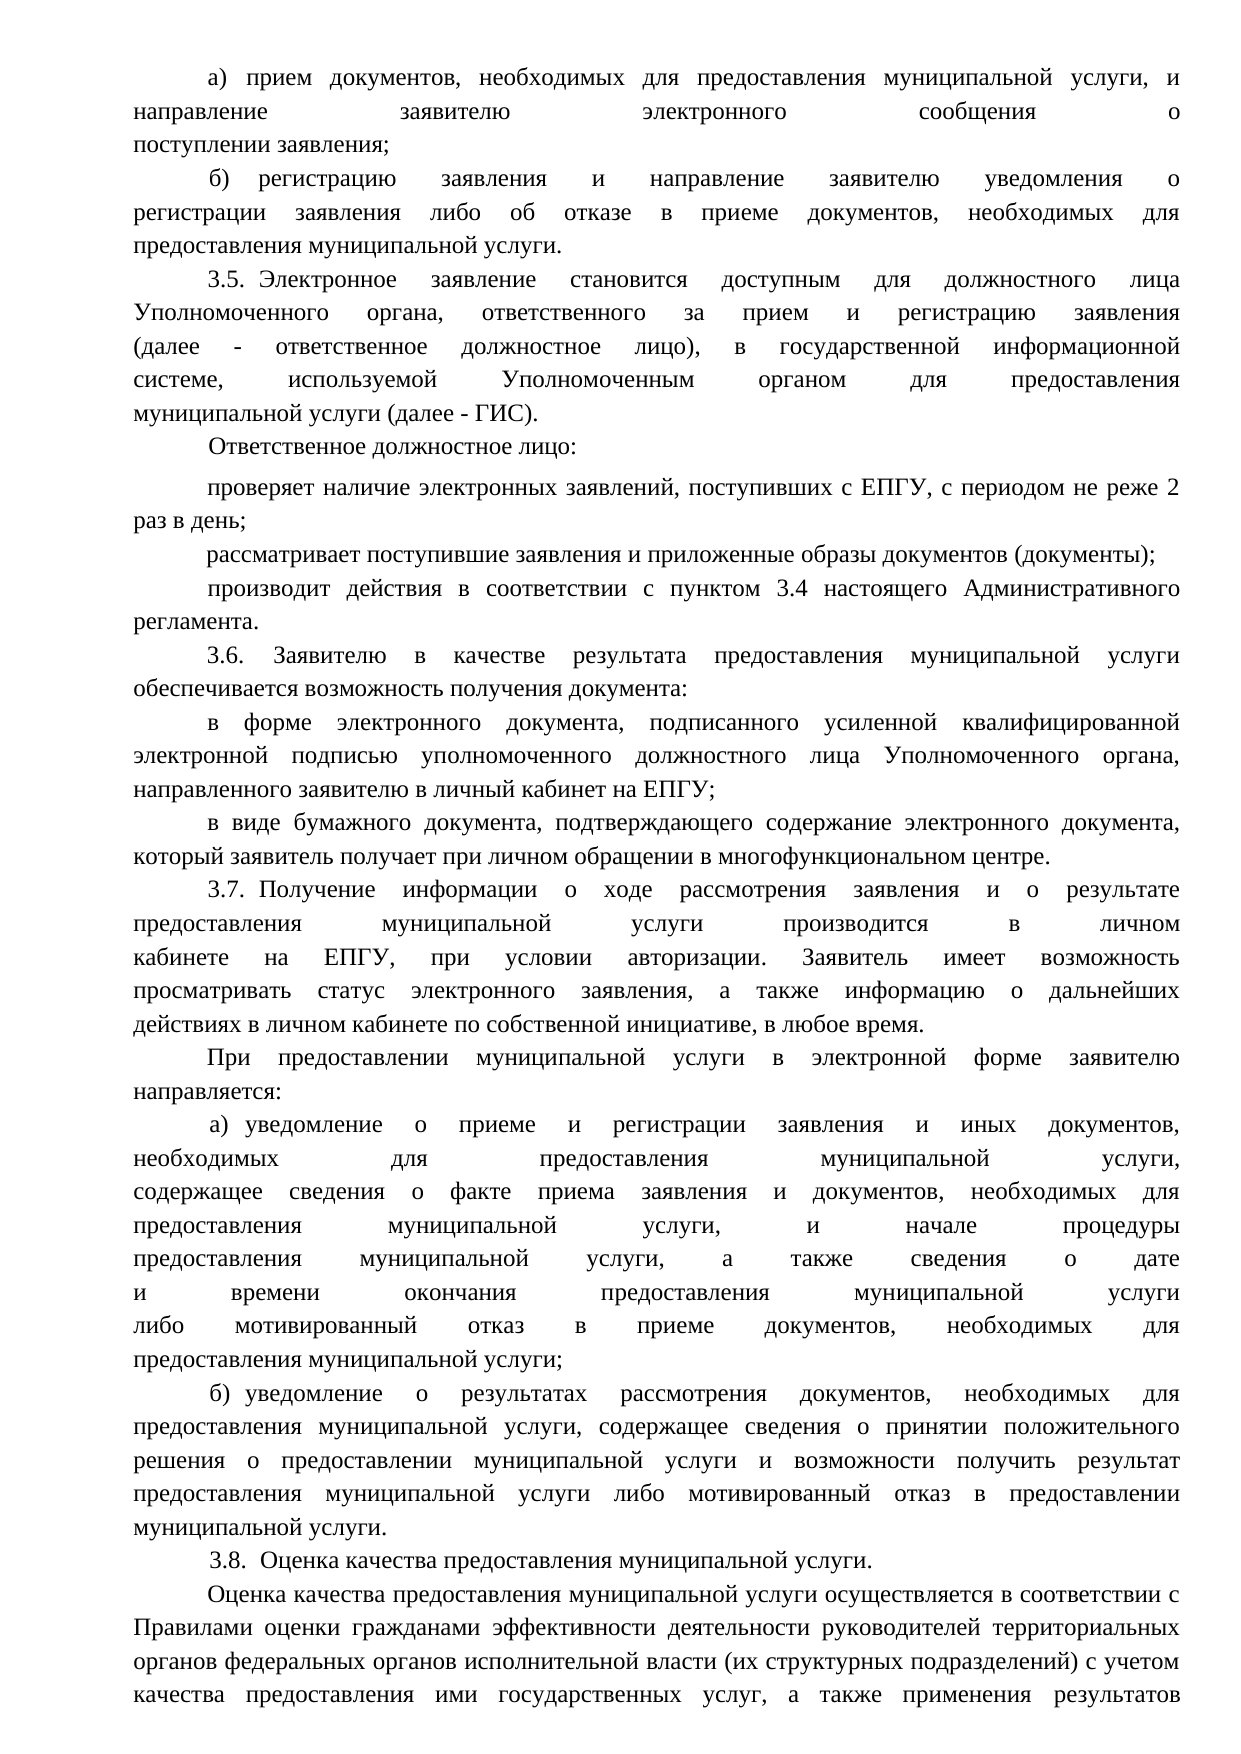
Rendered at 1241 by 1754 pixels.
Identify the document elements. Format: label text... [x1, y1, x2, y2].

text 3.5. Электронное заявление становится доступным для должностного лица Уполномоченного органа, ответственного за прием и регистрацию заявления (далее - ответственное должностное лицо), в государственной информационной системе, используемой Уполномоченным органом для предоставления муниципальной услуги (далее - ГИС). [133, 260, 1181, 428]
text 3.6. Заявителю в качестве результата предоставления муниципальной услуги обеспечивается возможность получения документа: [133, 636, 1181, 703]
text б) уведомление о результатах рассмотрения документов, необходимых для предоставления муниципальной услуги, содержащее сведения о принятии положительного решения о предоставлении муниципальной услуги и возможности получить результат предоставления муниципальной услуги либо мотивированный отказ в предоставлении муниципальной услуги. [133, 1374, 1181, 1542]
text 3.7. Получение информации о ходе рассмотрения заявления и о результате предоставления муниципальной услуги производится в личном кабинете на ЕПГУ, при условии авторизации. Заявитель имеет возможность просматривать статус электронного заявления, а также информацию о дальнейших действиях в личном кабинете по собственной инициативе, в любое время. [133, 871, 1181, 1039]
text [133, 1575, 1181, 1709]
text а) уведомление о приеме и регистрации заявления и иных документов, необходимых для предоставления муниципальной услуги, содержащее сведения о факте приема заявления и документов, необходимых для предоставления муниципальной услуги, и начале процедуры предоставления муниципальной услуги, а также сведения о дате и времени окончания предоставления муниципальной услуги либо мотивированный отказ в приеме документов, необходимых для предоставления муниципальной услуги; [133, 1106, 1181, 1374]
text 3.8. Оценка качества предоставления муниципальной услуги. [209, 1542, 1181, 1575]
text проверяет наличие электронных заявлений, поступивших с ЕПГУ, с периодом не реже 2 раз в день; [133, 468, 1181, 536]
text в виде бумажного документа, подтверждающего содержание электронного документа, который заявитель получает при личном обращении в многофункциональном центре. [133, 804, 1181, 871]
text рассматривает поступившие заявления и приложенные образы документов (документы); [133, 536, 1181, 569]
text в форме электронного документа, подписанного усиленной квалифицированной электронной подписью уполномоченного должностного лица Уполномоченного органа, направленного заявителю в личный кабинет на ЕПГУ; [133, 703, 1181, 804]
text Ответственное должностное лицо: [208, 428, 1181, 462]
text При предоставлении муниципальной услуги в электронной форме заявителю направляется: [133, 1039, 1181, 1106]
text а) прием документов, необходимых для предоставления муниципальной услуги, и направление заявителю электронного сообщения о поступлении заявления; [133, 59, 1181, 160]
text б) регистрацию заявления и направление заявителю уведомления о регистрации заявления либо об отказе в приеме документов, необходимых для предоставления муниципальной услуги. [133, 160, 1181, 260]
text производит действия в соответствии с пунктом 3.4 настоящего Административного регламента. [133, 569, 1181, 636]
